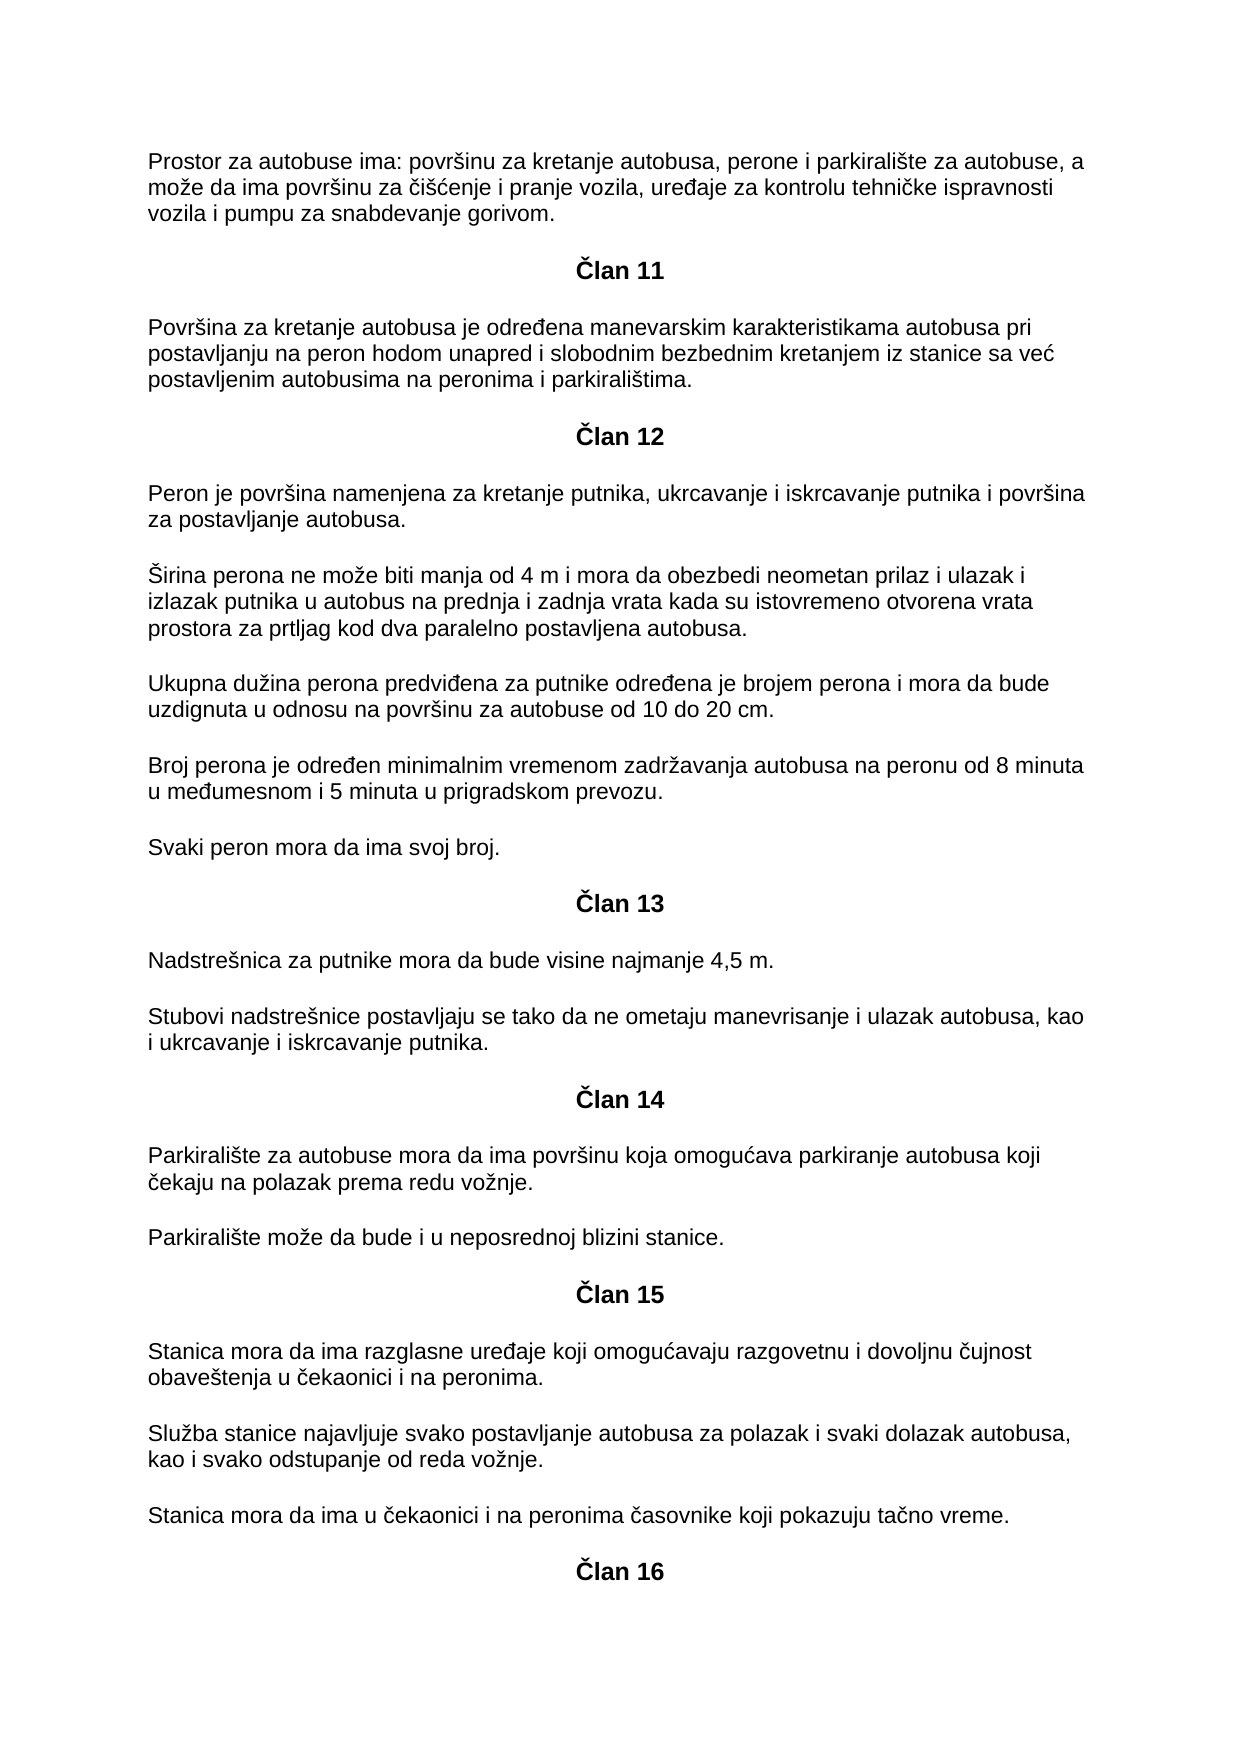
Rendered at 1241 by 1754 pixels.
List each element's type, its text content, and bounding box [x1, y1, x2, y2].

text Član 11 [148, 256, 1093, 284]
text Stanica mora da ima u čekaonici i na peronima časovnike koji pokazuju tačno vreme. [148, 1502, 1093, 1528]
text Stanica mora da ima razglasne uređaje koji omogućavaju razgovetnu i dovoljnu čujnost obaveštenja u čekaonici i na peronima. [148, 1338, 1093, 1391]
text Širina perona ne može biti manja od 4 m i mora da obezbedi neometan prilaz i ulazak i izlazak putnika u autobus na prednja i zadnja vrata kada su istovremeno otvorena vrata prostora za prtljag kod dva paralelno postavljena autobusa. [148, 562, 1093, 641]
text Član 15 [148, 1280, 1093, 1309]
text Broj perona je određen minimalnim vremenom zadržavanja autobusa na peronu od 8 minuta u međumesnom i 5 minuta u prigradskom prevozu. [148, 752, 1093, 804]
text Stubovi nadstrešnice postavljaju se tako da ne ometaju manevrisanje i ulazak autobusa, kao i ukrcavanje i iskrcavanje putnika. [148, 1003, 1093, 1055]
text Nadstrešnica za putnike mora da bude visine najmanje 4,5 m. [148, 947, 1093, 973]
text Prostor za autobuse ima: površinu za kretanje autobusa, perone i parkiralište za autobuse, a može da ima površinu za čišćenje i pranje vozila, uređaje za kontrolu tehničke ispravnosti vozila i pumpu za snabdevanje gorivom. [148, 148, 1093, 227]
text Član 13 [148, 889, 1093, 918]
text Površina za kretanje autobusa je određena manevarskim karakteristikama autobusa pri postavljanju na peron hodom unapred i slobodnim bezbednim kretanjem iz stanice sa već postavljenim autobusima na peronima i parkiralištima. [148, 314, 1093, 393]
text Služba stanice najavljuje svako postavljanje autobusa za polazak i svaki dolazak autobusa, kao i svako odstupanje od reda vožnje. [148, 1420, 1093, 1472]
text Član 14 [148, 1084, 1093, 1113]
text Član 12 [148, 422, 1093, 451]
text Ukupna dužina perona predviđena za putnike određena je brojem perona i mora da bude uzdignuta u odnosu na površinu za autobuse od 10 do 20 cm. [148, 670, 1093, 723]
text Parkiralište za autobuse mora da ima površinu koja omogućava parkiranje autobusa koji čekaju na polazak prema redu vožnje. [148, 1142, 1093, 1195]
text Svaki peron mora da ima svoj broj. [148, 834, 1093, 860]
text Peron je površina namenjena za kretanje putnika, ukrcavanje i iskrcavanje putnika i površina za postavljanje autobusa. [148, 480, 1093, 533]
text Parkiralište može da bude i u neposrednoj blizini stanice. [148, 1224, 1093, 1251]
text Član 16 [148, 1557, 1093, 1586]
